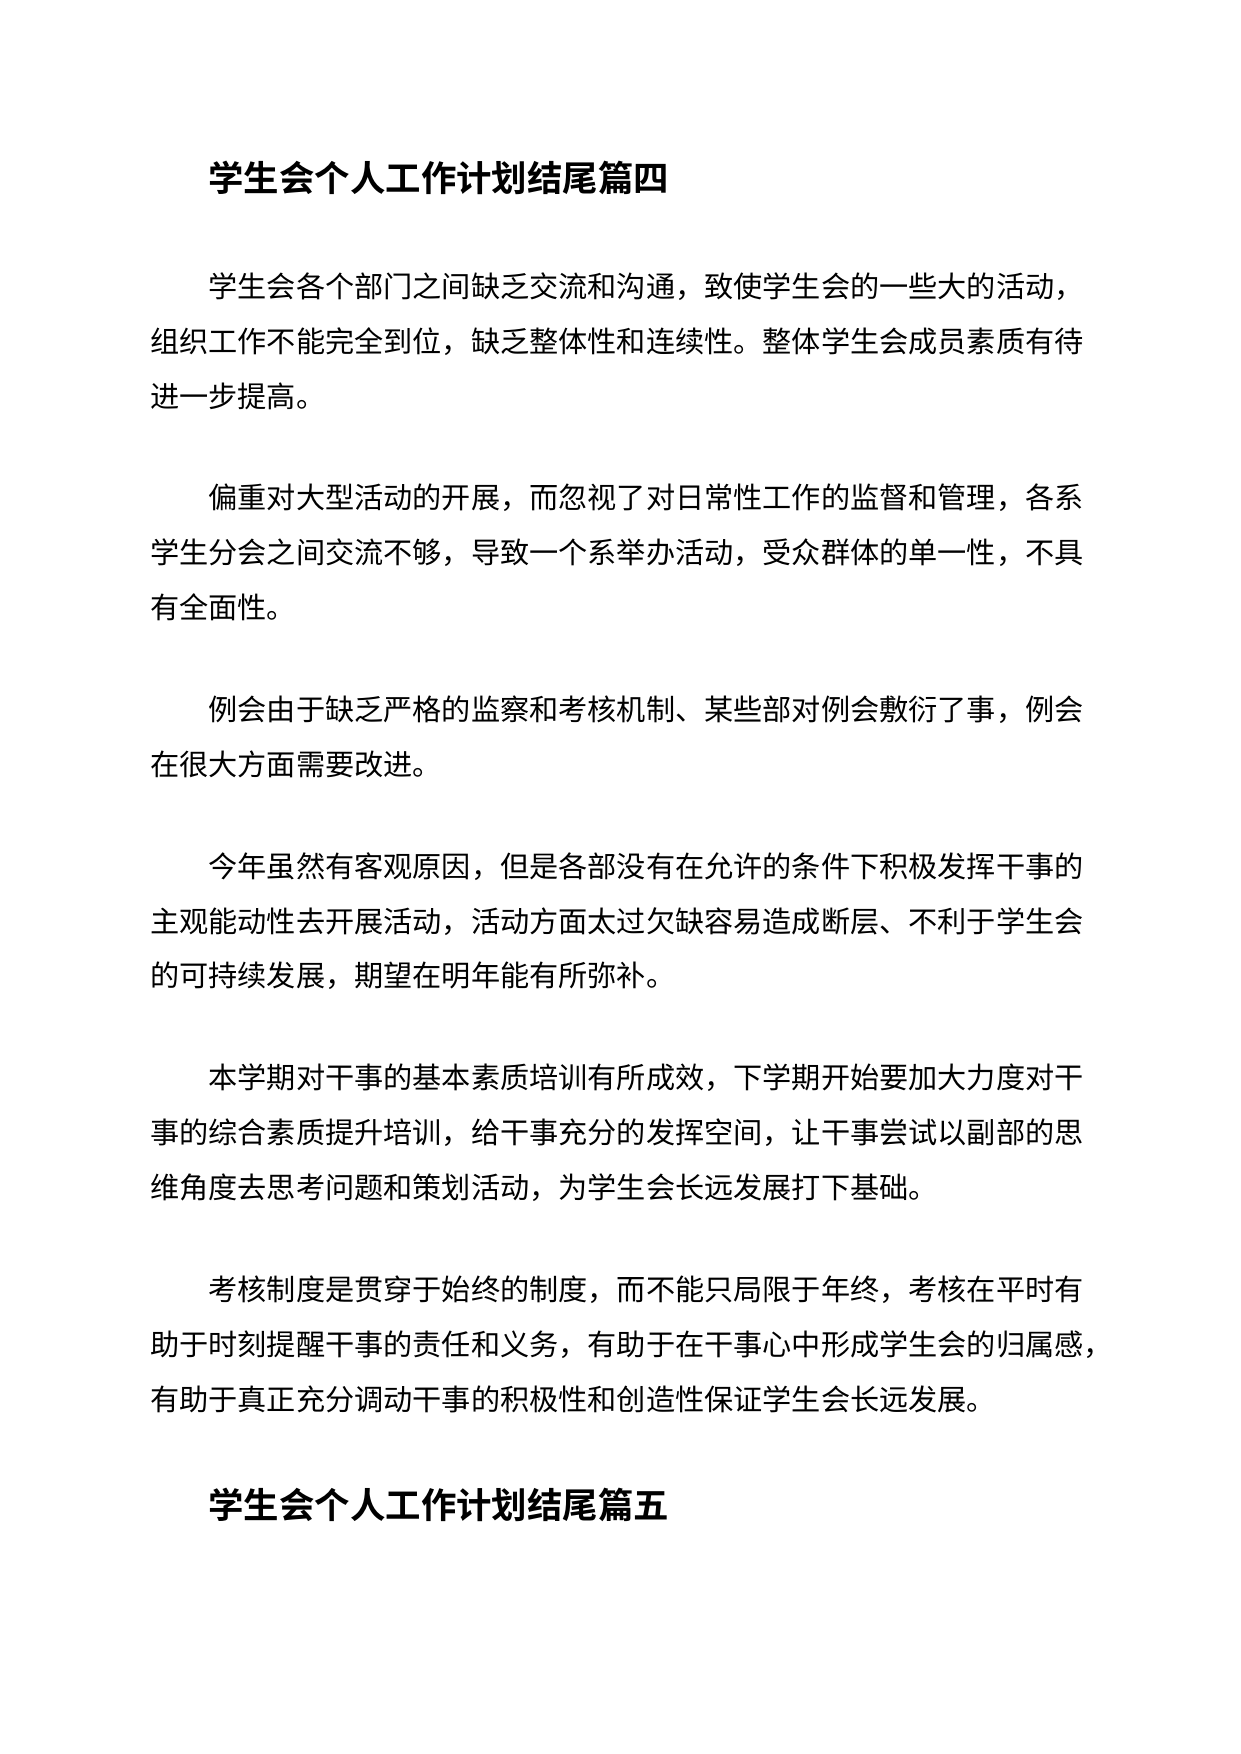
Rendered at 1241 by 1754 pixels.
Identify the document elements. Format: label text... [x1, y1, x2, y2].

text 学生会个人工作计划结尾篇五 [150, 1478, 1090, 1529]
text 学生会各个部门之间缺乏交流和沟通，致使学生会的一些大的活动，组织工作不能完全到位，缺乏整体性和连续性。整体学生会成员素质有待进一步提高。 [150, 263, 1090, 416]
text 考核制度是贯穿于始终的制度，而不能只局限于年终，考核在平时有助于时刻提醒干事的责任和义务，有助于在干事心中形成学生会的归属感，有助于真正充分调动干事的积极性和创造性保证学生会长远发展。 [150, 1266, 1090, 1418]
text 例会由于缺乏严格的监察和考核机制、某些部对例会敷衍了事，例会在很大方面需要改进。 [150, 687, 1090, 784]
text 今年虽然有客观原因，但是各部没有在允许的条件下积极发挥干事的主观能动性去开展活动，活动方面太过欠缺容易造成断层、不利于学生会的可持续发展，期望在明年能有所弥补。 [150, 843, 1090, 995]
text 本学期对干事的基本素质培训有所成效，下学期开始要加大力度对干事的综合素质提升培训，给干事充分的发挥空间，让干事尝试以副部的思维角度去思考问题和策划活动，为学生会长远发展打下基础。 [150, 1055, 1090, 1207]
text 学生会个人工作计划结尾篇四 [150, 150, 1090, 201]
text 偏重对大型活动的开展，而忽视了对日常性工作的监督和管理，各系学生分会之间交流不够，导致一个系举办活动，受众群体的单一性，不具有全面性。 [150, 475, 1090, 627]
